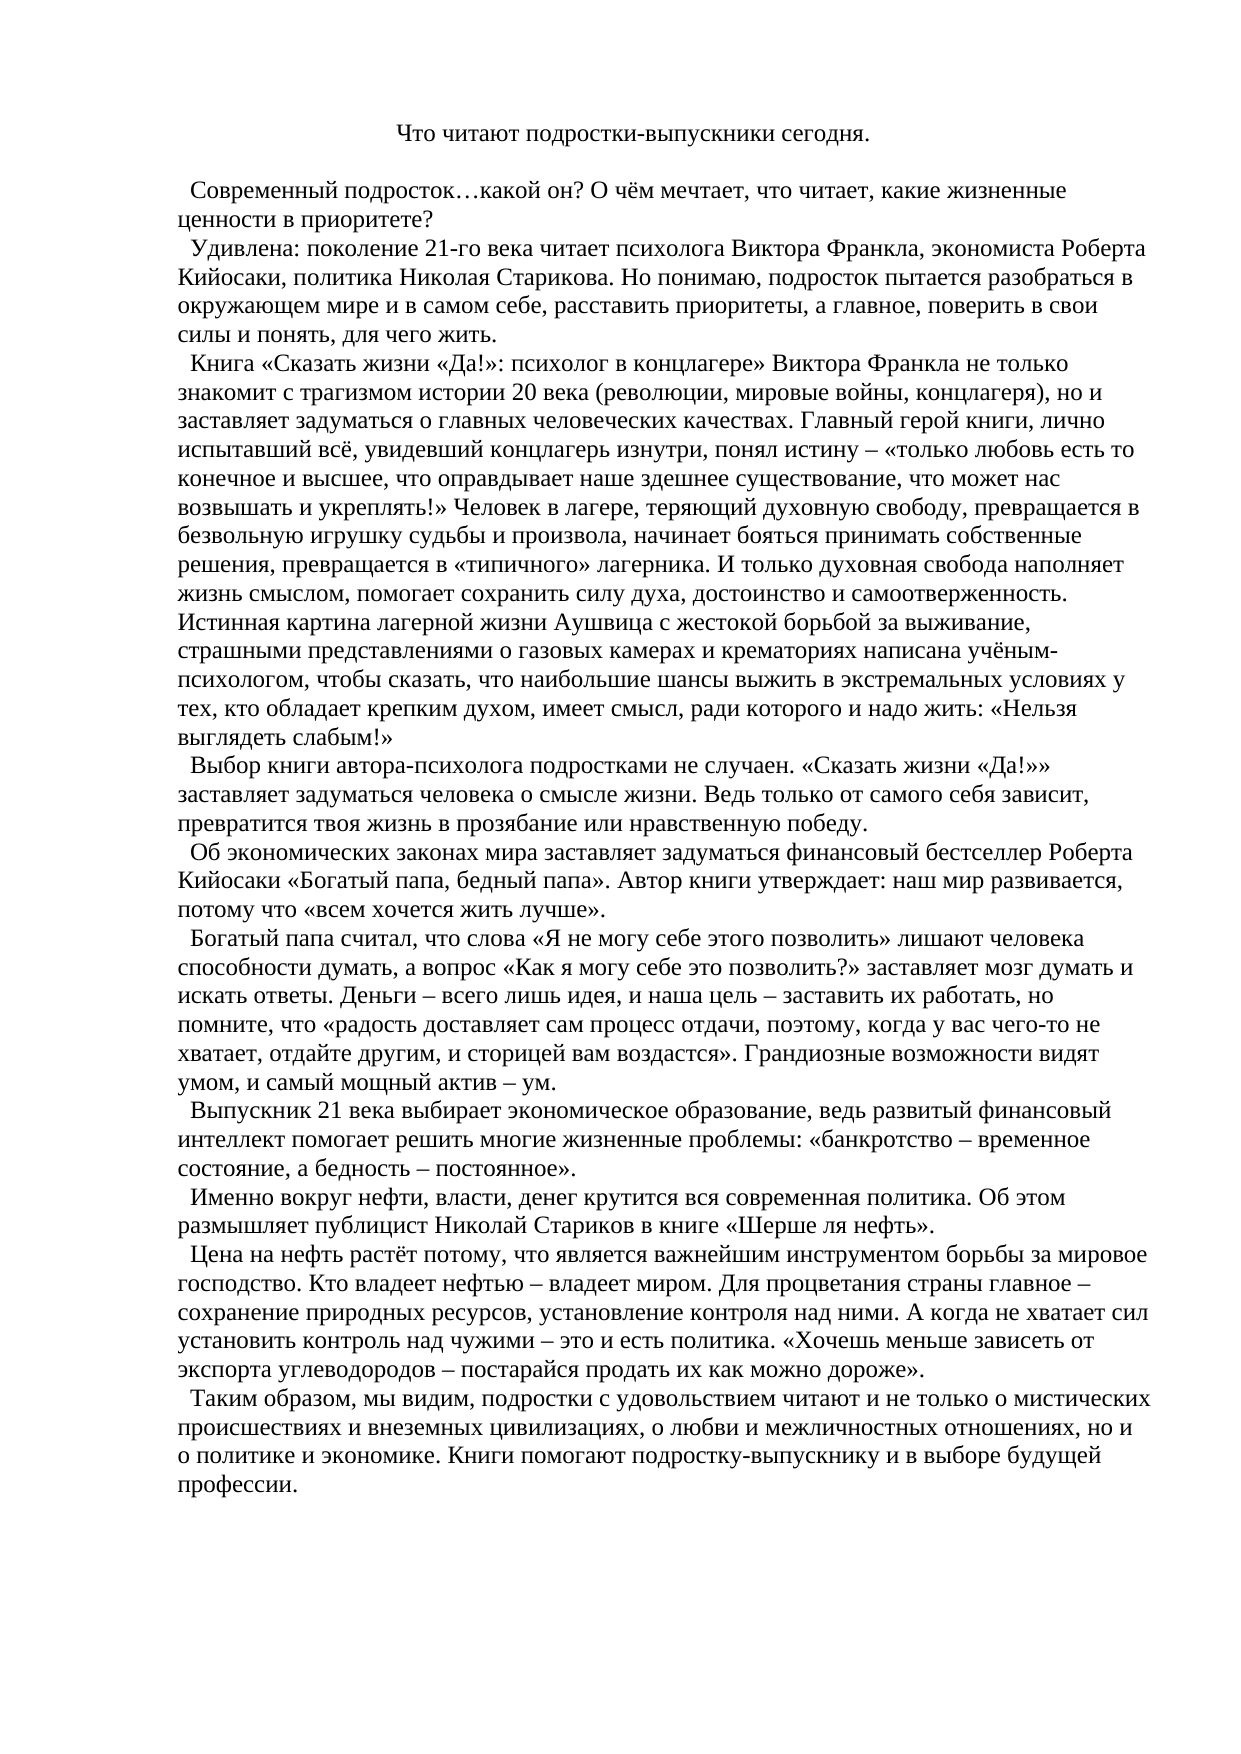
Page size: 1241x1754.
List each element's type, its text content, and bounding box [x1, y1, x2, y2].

text Об экономических законах мира заставляет задуматься финансовый бестселлер Роберта Кийосаки «Богатый папа, бедный папа». Автор книги утверждает: наш мир развивается, потому что «всем хочется жить лучше». [177, 837, 1152, 923]
text Истинная картина лагерной жизни Аушвица с жестокой борьбой за выживание, страшными представлениями о газовых камерах и крематориях написана учёным-психологом, чтобы сказать, что наибольшие шансы выжить в экстремальных условиях у тех, кто обладает крепким духом, имеет смысл, ради которого и надо жить: «Нельзя выглядеть слабым!» [177, 607, 1152, 751]
text Таким образом, мы видим, подростки с удовольствием читают и не только о мистических происшествиях и внеземных цивилизациях, о любви и межличностных отношениях, но и о политике и экономике. Книги помогают подростку-выпускнику и в выборе будущей профессии. [177, 1383, 1152, 1498]
text Выбор книги автора-психолога подростками не случаен. «Сказать жизни «Да!»» заставляет задуматься человека о смысле жизни. Ведь только от самого себя зависит, превратится твоя жизнь в прозябание или нравственную победу. [177, 751, 1152, 837]
text Удивлена: поколение 21-го века читает психолога Виктора Франкла, экономиста Роберта Кийосаки, политика Николая Старикова. Но понимаю, подросток пытается разобраться в окружающем мире и в самом себе, расставить приоритеты, а главное, поверить в свои силы и понять, для чего жить. [177, 233, 1152, 348]
text Современный подросток…какой он? О чём мечтает, что читает, какие жизненные ценности в приоритете? [177, 176, 1152, 233]
text Книга «Сказать жизни «Да!»: психолог в концлагере» Виктора Франкла не только знакомит с трагизмом истории 20 века (революции, мировые войны, концлагеря), но и заставляет задуматься о главных человеческих качествах. Главный герой книги, лично испытавший всё, увидевший концлагерь изнутри, понял истину – «только любовь есть то конечное и высшее, что оправдывает наше здешнее существование, что может нас возвышать и укреплять!» Человек в лагере, теряющий духовную свободу, превращается в безвольную игрушку судьбы и произвола, начинает бояться принимать собственные решения, превращается в «типичного» лагерника. И только духовная свобода наполняет жизнь смыслом, помогает сохранить силу духа, достоинство и самоотверженность. [177, 348, 1152, 607]
text Что читают подростки-выпускники сегодня. [177, 118, 1152, 147]
text Цена на нефть растёт потому, что является важнейшим инструментом борьбы за мировое господство. Кто владеет нефтью – владеет миром. Для процветания страны главное – сохранение природных ресурсов, установление контроля над ними. А когда не хватает сил установить контроль над чужими – это и есть политика. «Хочешь меньше зависеть от экспорта углеводородов – постарайся продать их как можно дороже». [177, 1239, 1152, 1383]
text Богатый папа считал, что слова «Я не могу себе этого позволить» лишают человека способности думать, а вопрос «Как я могу себе это позволить?» заставляет мозг думать и искать ответы. Деньги – всего лишь идея, и наша цель – заставить их работать, но помните, что «радость доставляет сам процесс отдачи, поэтому, когда у вас чего-то не хватает, отдайте другим, и сторицей вам воздастся». Грандиозные возможности видят умом, и самый мощный актив – ум. [177, 923, 1152, 1096]
text Именно вокруг нефти, власти, денег крутится вся современная политика. Об этом размышляет публицист Николай Стариков в книге «Шерше ля нефть». [177, 1182, 1152, 1239]
text Выпускник 21 века выбирает экономическое образование, ведь развитый финансовый интеллект помогает решить многие жизненные проблемы: «банкротство – временное состояние, а бедность – постоянное». [177, 1096, 1152, 1182]
